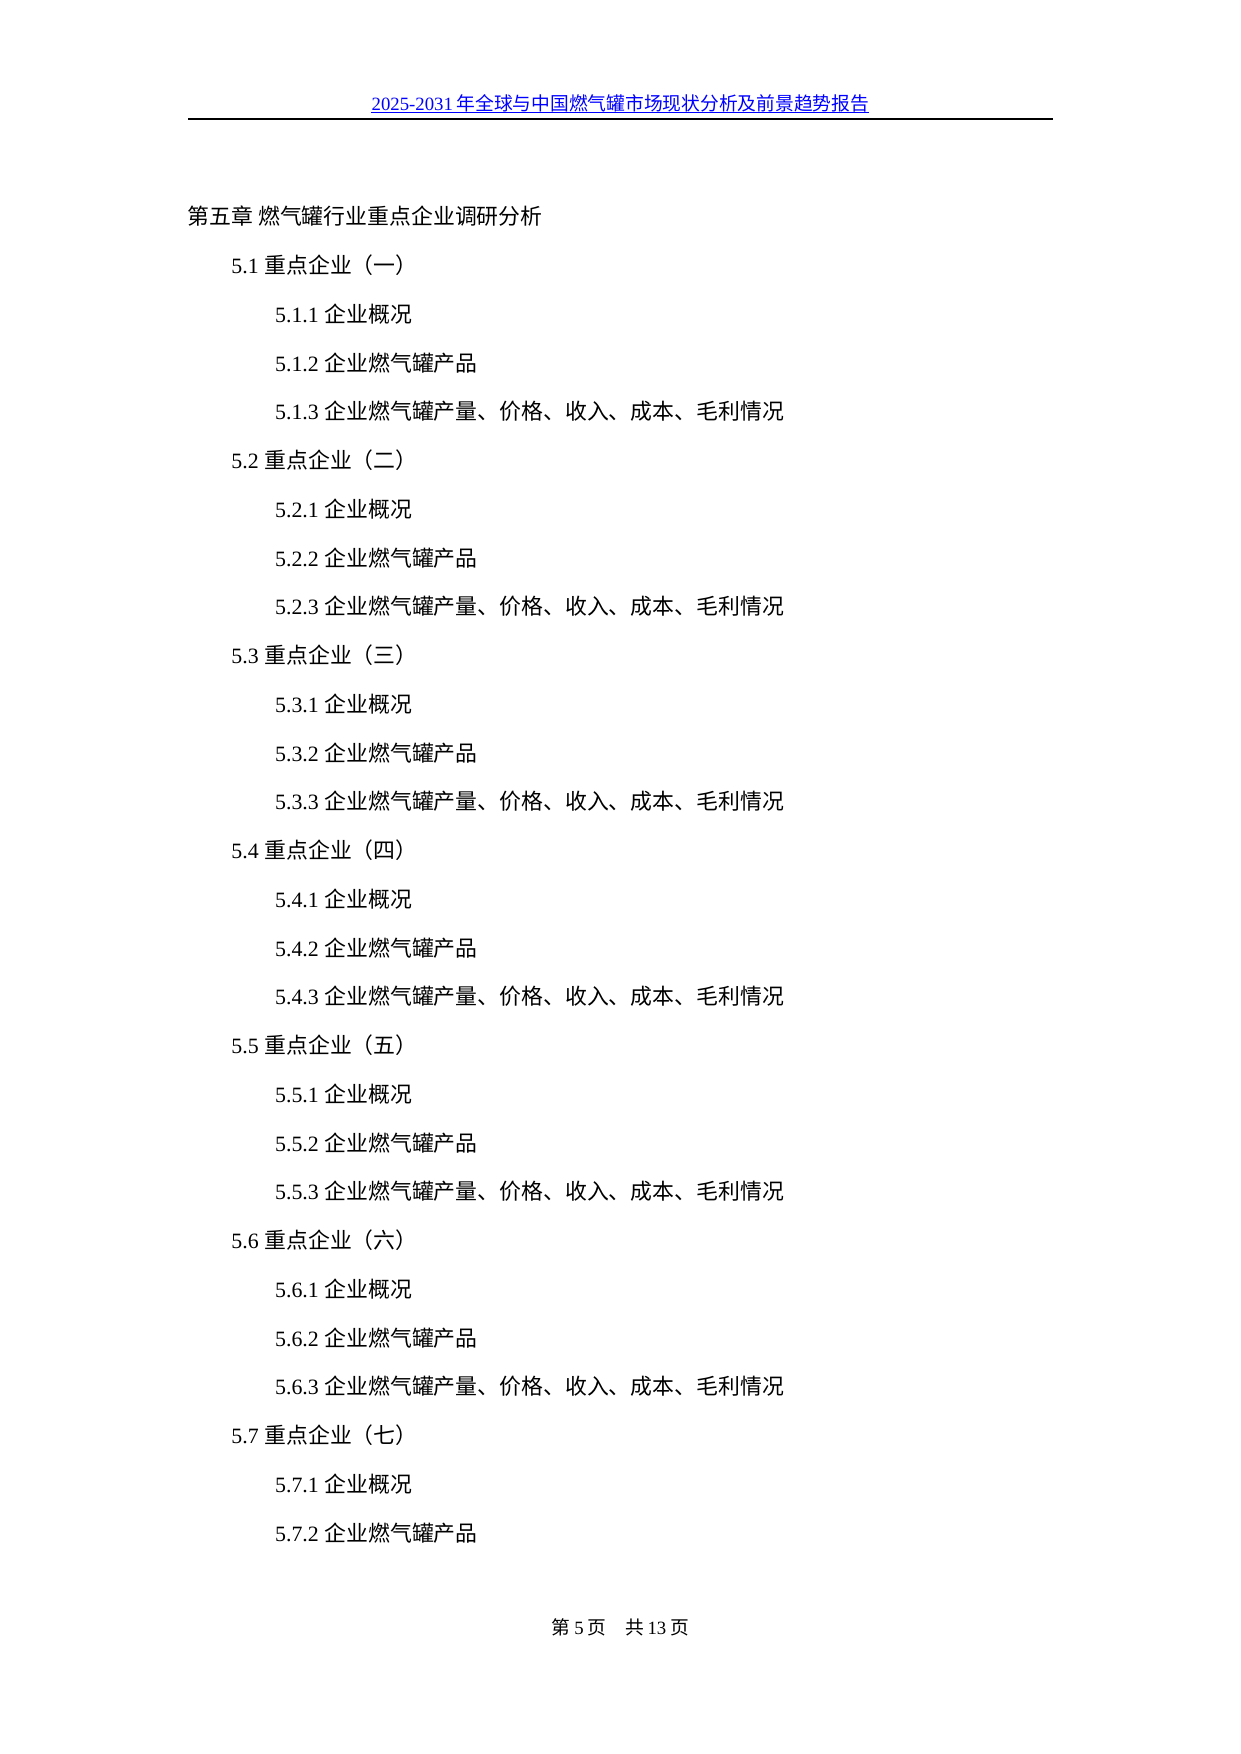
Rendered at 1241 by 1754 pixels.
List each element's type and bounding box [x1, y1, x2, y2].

text [187, 150, 1053, 1548]
